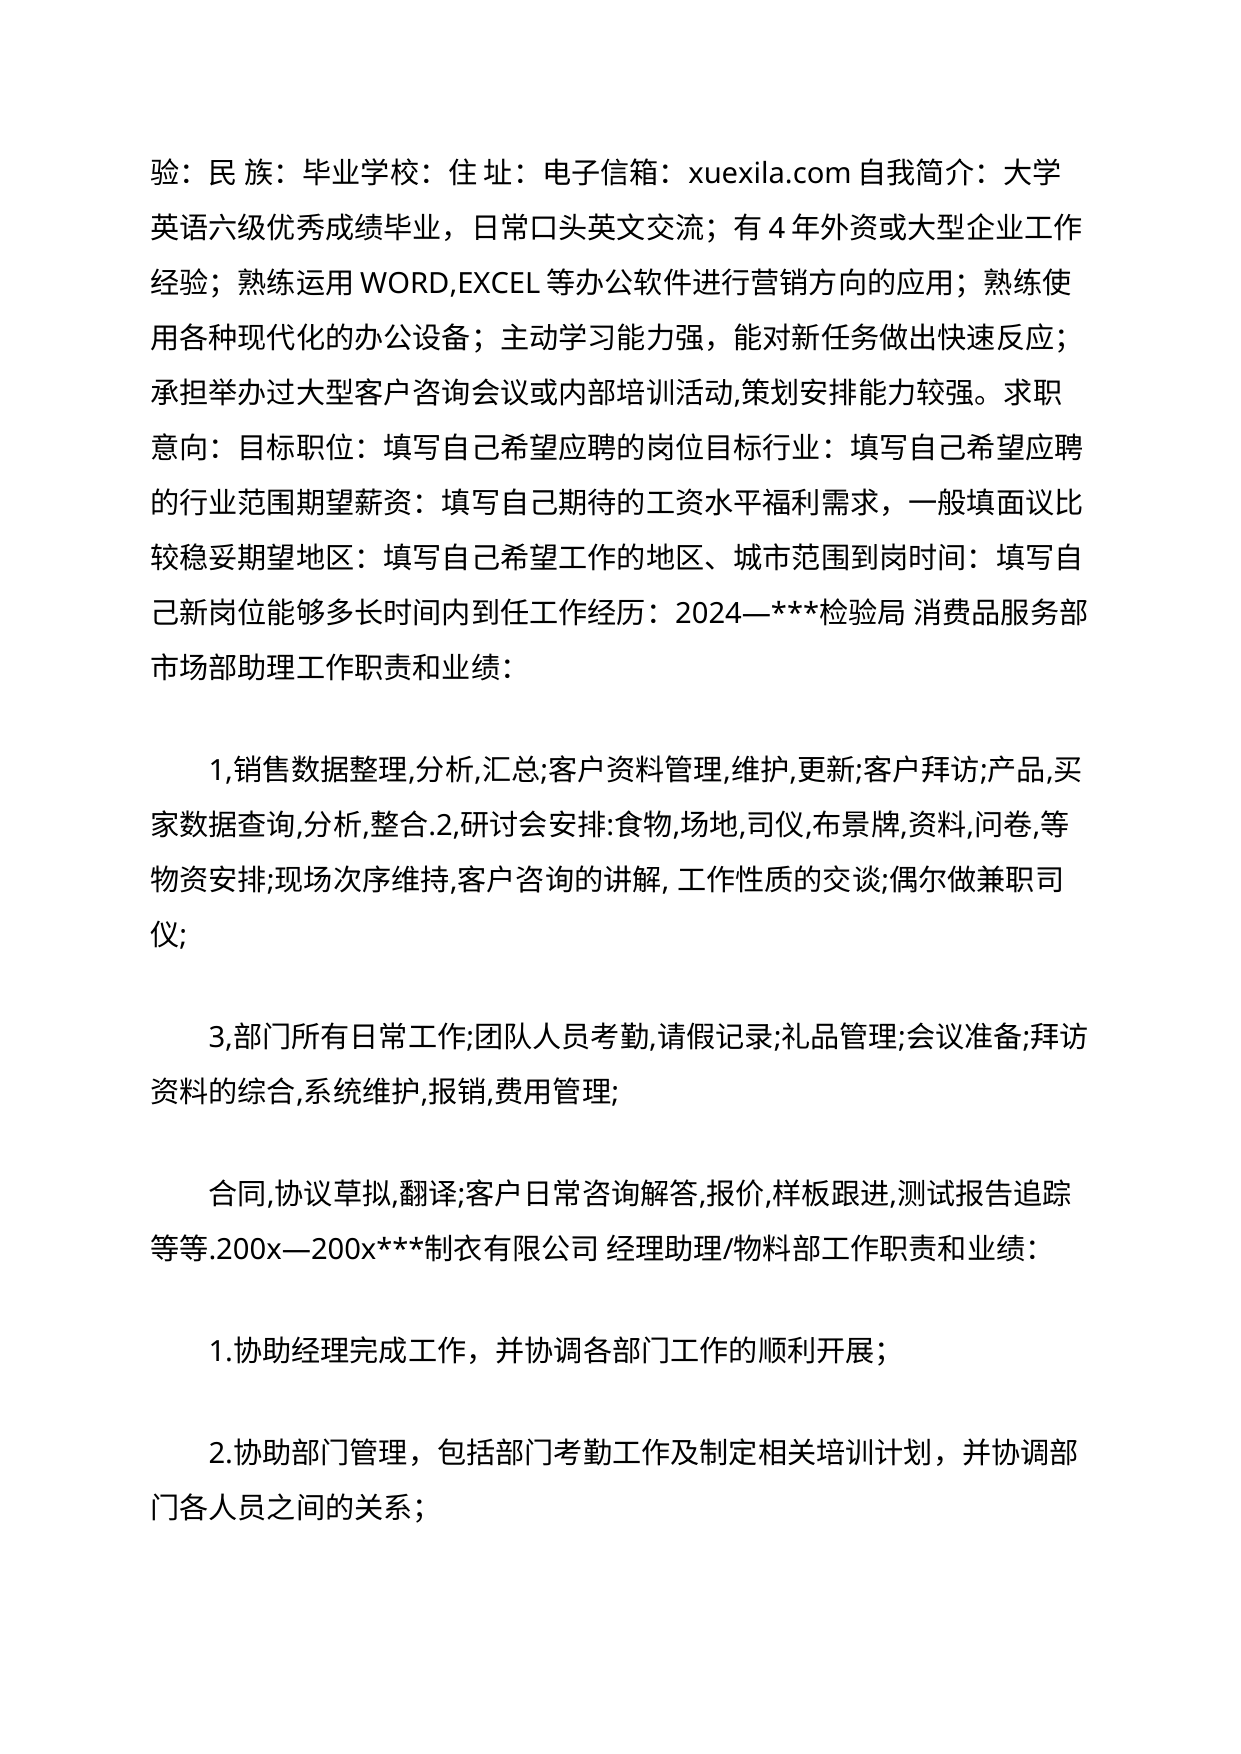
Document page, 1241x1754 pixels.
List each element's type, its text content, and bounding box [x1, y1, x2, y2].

text 1.协助经理完成工作，并协调各部门工作的顺利开展； [150, 1327, 1090, 1370]
text 2.协助部门管理，包括部门考勤工作及制定相关培训计划，并协调部门各人员之间的关系； [150, 1429, 1090, 1527]
text 1,销售数据整理,分析,汇总;客户资料管理,维护,更新;客户拜访;产品,买家数据查询,分析,整合.2,研讨会安排:食物,场地,司仪,布景牌,资料,问卷,等物资安排;现场次序维持,客户咨询的讲解, 工作性质的交谈;偶尔做兼职司仪; [150, 746, 1090, 954]
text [150, 150, 1090, 687]
text 合同,协议草拟,翻译;客户日常咨询解答,报价,样板跟进,测试报告追踪等等.200x—200x***制衣有限公司 经理助理/物料部工作职责和业绩： [150, 1170, 1090, 1268]
text 3,部门所有日常工作;团队人员考勤,请假记录;礼品管理;会议准备;拜访资料的综合,系统维护,报销,费用管理; [150, 1013, 1090, 1111]
